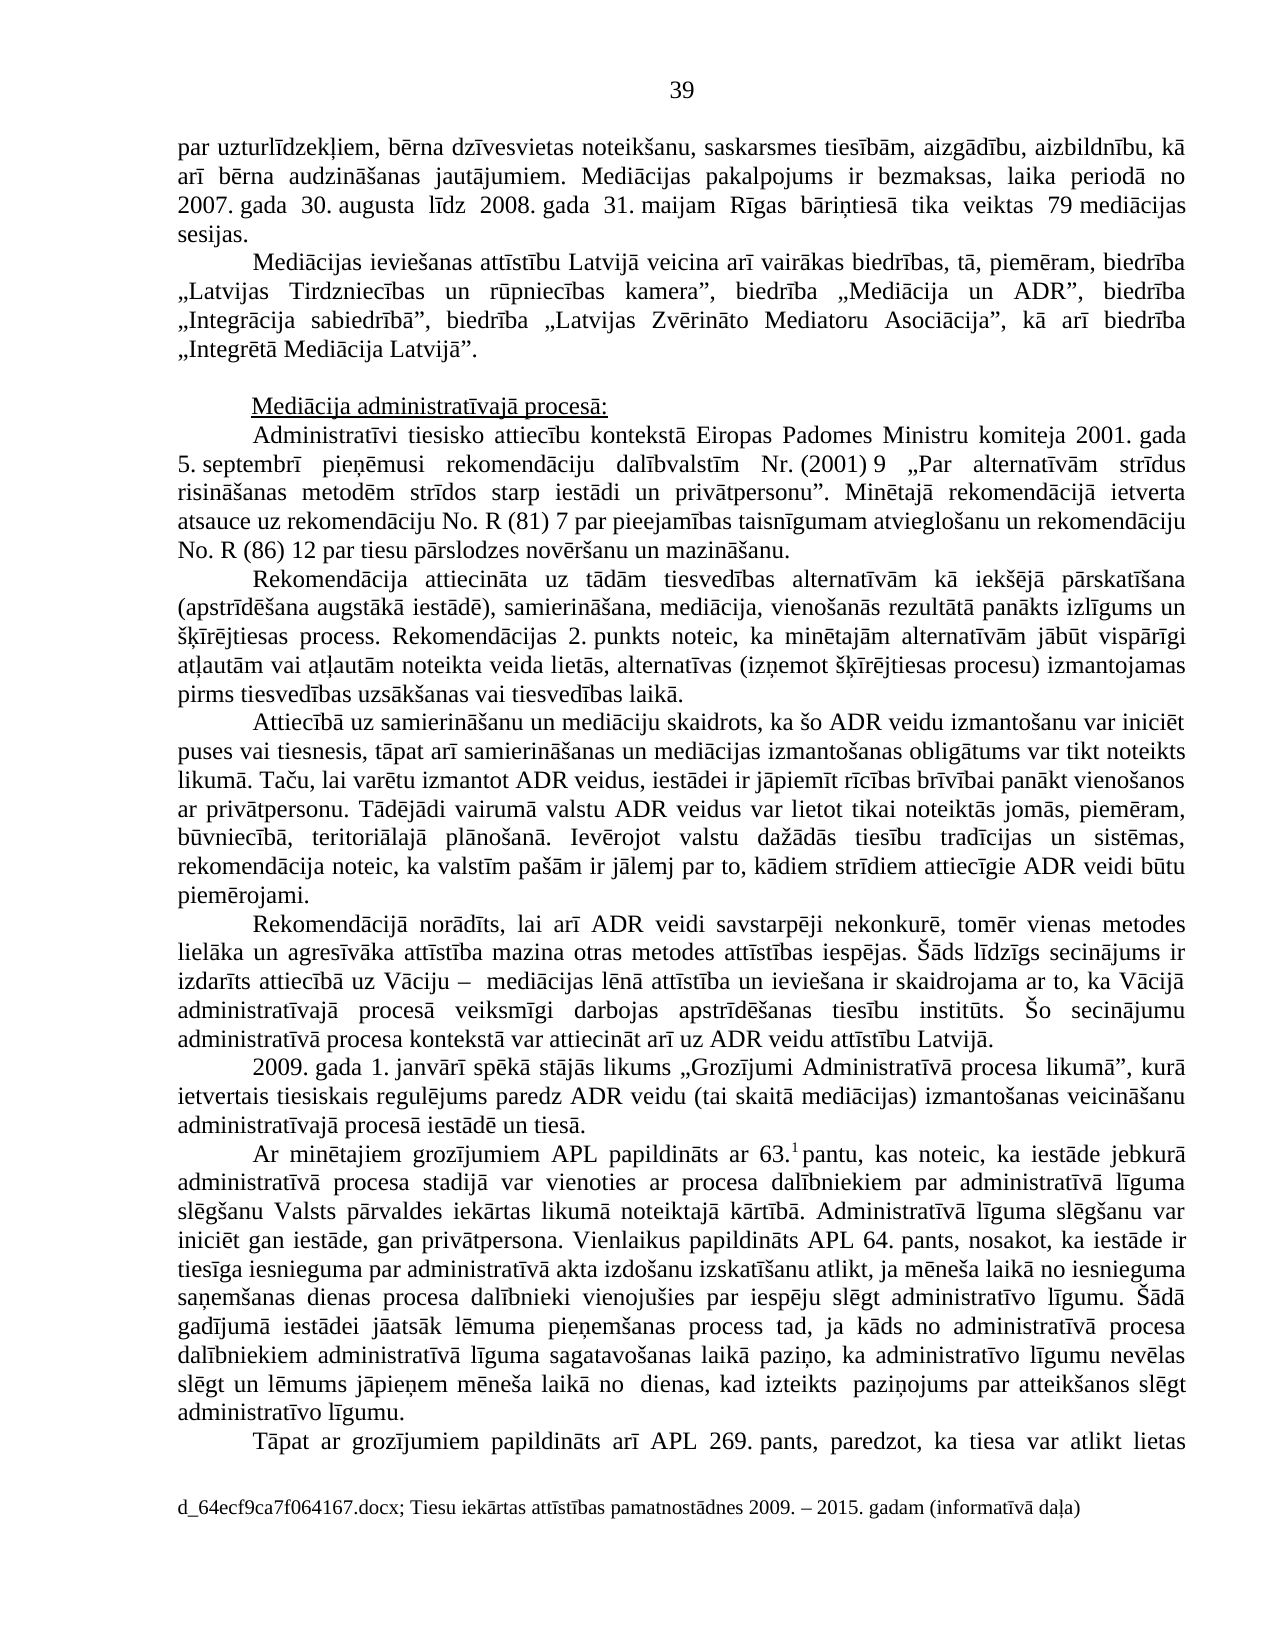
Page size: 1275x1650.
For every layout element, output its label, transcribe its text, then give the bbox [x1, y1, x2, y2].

text Ar minētajiem grozījumiem APL papildināts ar 63.1 pantu, kas noteic, ka iestāde jebkurā administratīvā procesa stadijā var vienoties ar procesa dalībniekiem par administratīvā līguma slēgšanu Valsts pārvaldes iekārtas likumā noteiktajā kārtībā. Administratīvā līguma slēgšanu var iniciēt gan iestāde, gan privātpersona. Vienlaikus papildināts APL 64. pants, nosakot, ka iestāde ir tiesīga iesnieguma par administratīvā akta izdošanu izskatīšanu atlikt, ja mēneša laikā no iesnieguma saņemšanas dienas procesa dalībnieki vienojušies par iespēju slēgt administratīvo līgumu. Šādā gadījumā iestādei jāatsāk lēmuma pieņemšanas process tad, ja kāds no administratīvā procesa dalībniekiem administratīvā līguma sagatavošanas laikā paziņo, ka administratīvo līgumu nevēlas slēgt un lēmums jāpieņem mēneša laikā no dienas, kad izteikts paziņojums par atteikšanos slēgt administratīvo līgumu. [177, 1139, 1186, 1426]
text Mediācijas ieviešanas attīstību Latvijā veicina arī vairākas biedrības, tā, piemēram, biedrība „Latvijas Tirdzniecības un rūpniecības kamera”, biedrība „Mediācija un ADR”, biedrība „Integrācija sabiedrībā”, biedrība „Latvijas Zvērināto Mediatoru Asociācija”, kā arī biedrība „Integrētā Mediācija Latvijā”. [177, 247, 1186, 362]
text Attiecībā uz samierināšanu un mediāciju skaidrots, ka šo ADR veidu izmantošanu var iniciēt puses vai tiesnesis, tāpat arī samierināšanas un mediācijas izmantošanas obligātums var tikt noteikts likumā. Taču, lai varētu izmantot ADR veidus, iestādei ir jāpiemīt rīcības brīvībai panākt vienošanos ar privātpersonu. Tādējādi vairumā valstu ADR veidus var lietot tikai noteiktās jomās, piemēram, būvniecībā, teritoriālajā plānošanā. Ievērojot valstu dažādās tiesību tradīcijas un sistēmas, rekomendācija noteic, ka valstīm pašām ir jālemj par to, kādiem strīdiem attiecīgie ADR veidi būtu piemērojami. [177, 707, 1186, 909]
text Administratīvi tiesisko attiecību kontekstā Eiropas Padomes Ministru komiteja 2001. gada 5. septembrī pieņēmusi rekomendāciju dalībvalstīm Nr. (2001) 9 „Par alternatīvām strīdus risināšanas metodēm strīdos starp iestādi un privātpersonu”. Minētajā rekomendācijā ietverta atsauce uz rekomendāciju No. R (81) 7 par pieejamības taisnīgumam atvieglošanu un rekomendāciju No. R (86) 12 par tiesu pārslodzes novēršanu un mazināšanu. [177, 420, 1186, 564]
text Rekomendācija attiecināta uz tādām tiesvedības alternatīvām kā iekšējā pārskatīšana (apstrīdēšana augstākā iestādē), samierināšana, mediācija, vienošanās rezultātā panākts izlīgums un šķīrējtiesas process. Rekomendācijas 2. punkts noteic, ka minētajām alternatīvām jābūt vispārīgi atļautām vai atļautām noteikta veida lietās, alternatīvas (izņemot šķīrējtiesas procesu) izmantojamas pirms tiesvedības uzsākšanas vai tiesvedības laikā. [177, 564, 1186, 707]
text Mediācija administratīvajā procesā: [177, 391, 1186, 420]
text Rekomendācijā norādīts, lai arī ADR veidi savstarpēji nekonkurē, tomēr vienas metodes lielāka un agresīvāka attīstība mazina otras metodes attīstības iespējas. Šāds līdzīgs secinājums ir izdarīts attiecībā uz Vāciju – mediācijas lēnā attīstība un ieviešana ir skaidrojama ar to, ka Vācijā administratīvajā procesā veiksmīgi darbojas apstrīdēšanas tiesību institūts. Šo secinājumu administratīvā procesa kontekstā var attiecināt arī uz ADR veidu attīstību Latvijā. [177, 909, 1186, 1052]
text 2009. gada 1. janvārī spēkā stājās likums „Grozījumi Administratīvā procesa likumā”, kurā ietvertais tiesiskais regulējums paredz ADR veidu (tai skaitā mediācijas) izmantošanas veicināšanu administratīvajā procesā iestādē un tiesā. [177, 1052, 1186, 1139]
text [177, 1426, 1186, 1455]
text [177, 132, 1186, 247]
